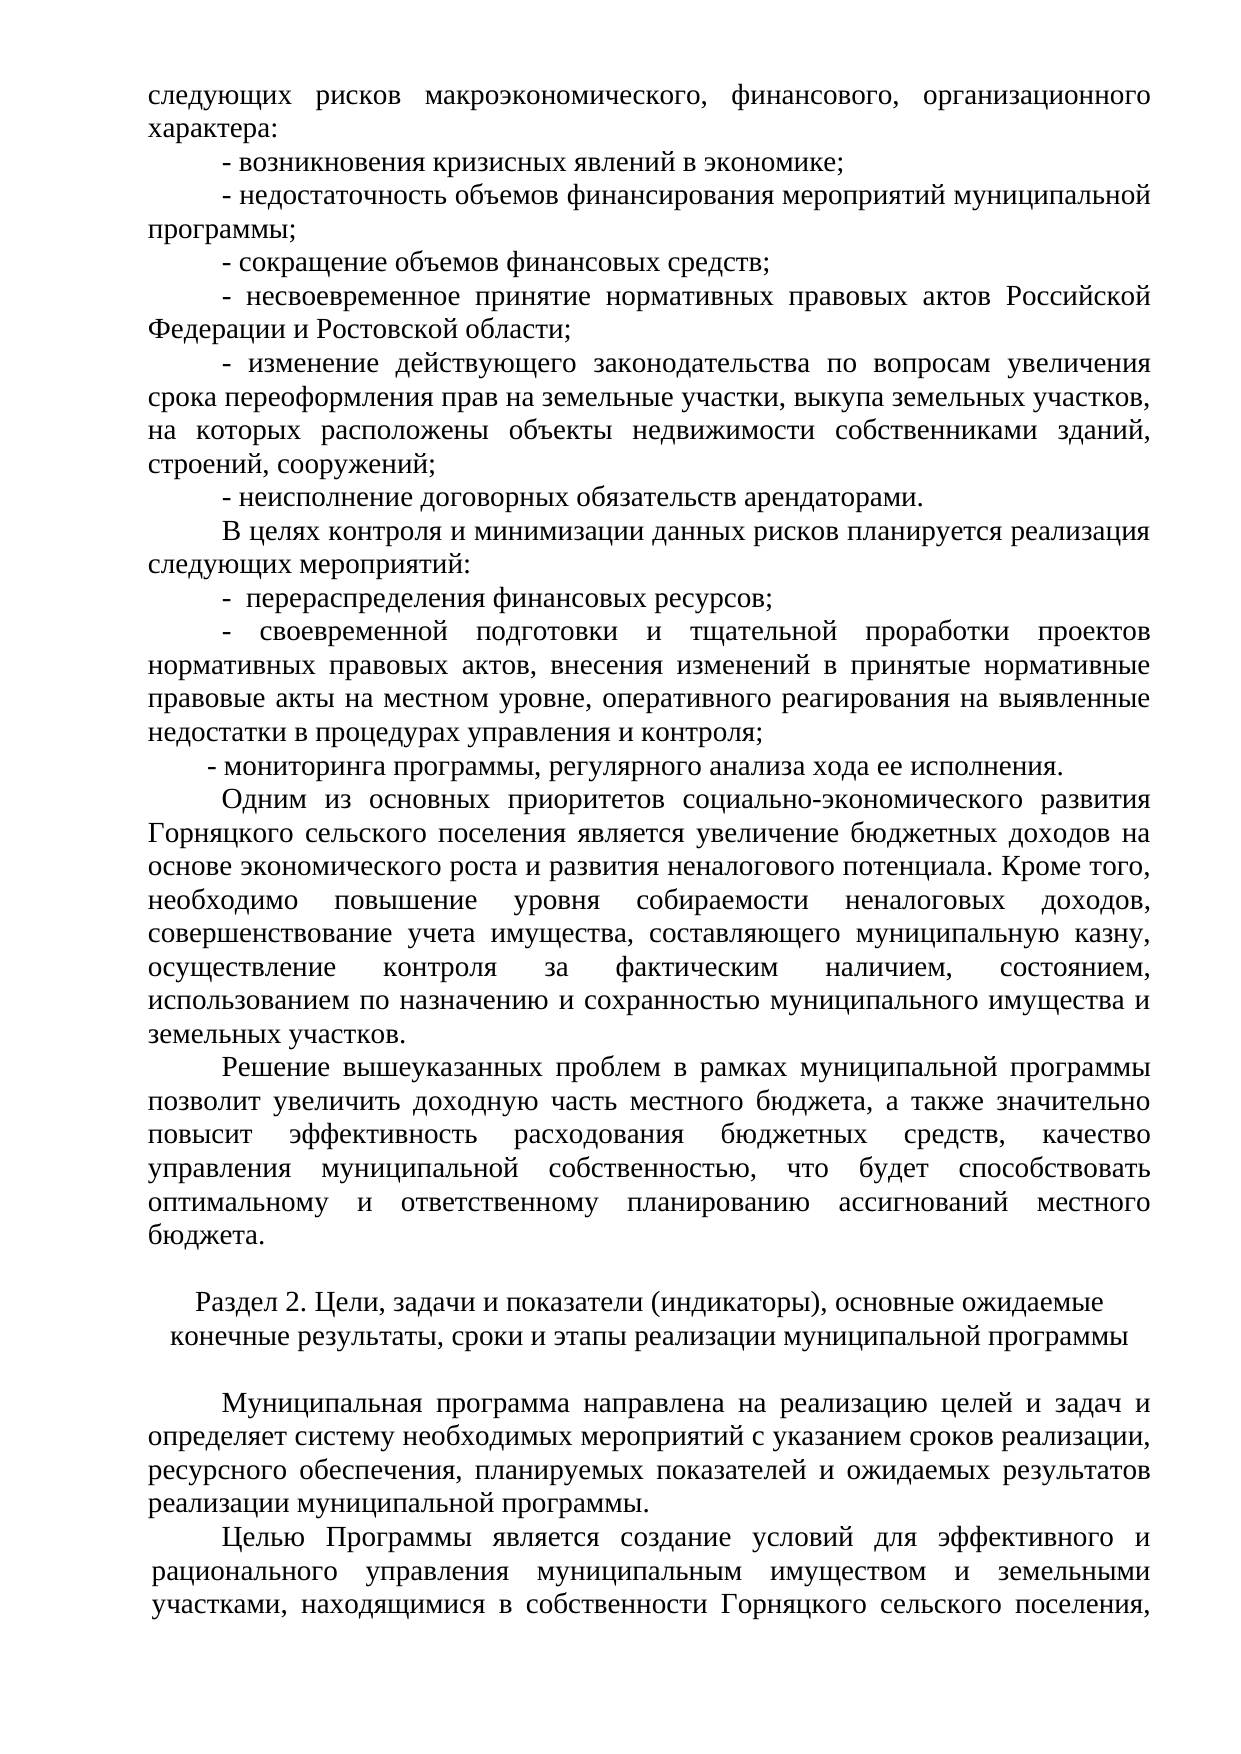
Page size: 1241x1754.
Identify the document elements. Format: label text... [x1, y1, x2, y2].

text - недостаточность объемов финансирования мероприятий муниципальной программы; [148, 177, 1152, 244]
text Одним из основных приоритетов социально-экономического развития Горняцкого сельского поселения является увеличение бюджетных доходов на основе экономического роста и развития неналогового потенциала. Кроме того, необходимо повышение уровня собираемости неналоговых доходов, совершенствование учета имущества, составляющего муниципальную казну, осуществление контроля за фактическим наличием, состоянием, использованием по назначению и сохранностью муниципального имущества и земельных участков. [148, 781, 1152, 1049]
text - возникновения кризисных явлений в экономике; [148, 144, 1152, 177]
text - перераспределения финансовых ресурсов; [148, 580, 1152, 613]
text Муниципальная программа направлена на реализацию целей и задач и определяет систему необходимых мероприятий с указанием сроков реализации, ресурсного обеспечения, планируемых показателей и ожидаемых результатов реализации муниципальной программы. [148, 1385, 1152, 1519]
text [148, 77, 1152, 144]
text - сокращение объемов финансовых средств; [148, 244, 1152, 278]
text - несвоевременное принятие нормативных правовых актов Российской Федерации и Ростовской области; [148, 278, 1152, 345]
text В целях контроля и минимизации данных рисков планируется реализация следующих мероприятий: [148, 513, 1152, 580]
text - неисполнение договорных обязательств арендаторами. [148, 479, 1152, 513]
text - своевременной подготовки и тщательной проработки проектов нормативных правовых актов, внесения изменений в принятые нормативные правовые акты на местном уровне, оперативного реагирования на выявленные недостатки в процедурах управления и контроля; [148, 613, 1152, 748]
text - изменение действующего законодательства по вопросам увеличения срока переоформления прав на земельные участки, выкупа земельных участков, на которых расположены объекты недвижимости собственниками зданий, строений, сооружений; [148, 345, 1152, 479]
text Раздел 2. Цели, задачи и показатели (индикаторы), основные ожидаемые конечные результаты, сроки и этапы реализации муниципальной программы [148, 1284, 1152, 1351]
text Решение вышеуказанных проблем в рамках муниципальной программы позволит увеличить доходную часть местного бюджета, а также значительно повысит эффективность расходования бюджетных средств, качество управления муниципальной собственностью, что будет способствовать оптимальному и ответственному планированию ассигнований местного бюджета. [148, 1049, 1152, 1251]
text - мониторинга программы, регулярного анализа хода ее исполнения. [148, 748, 1152, 781]
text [151, 1519, 1152, 1620]
